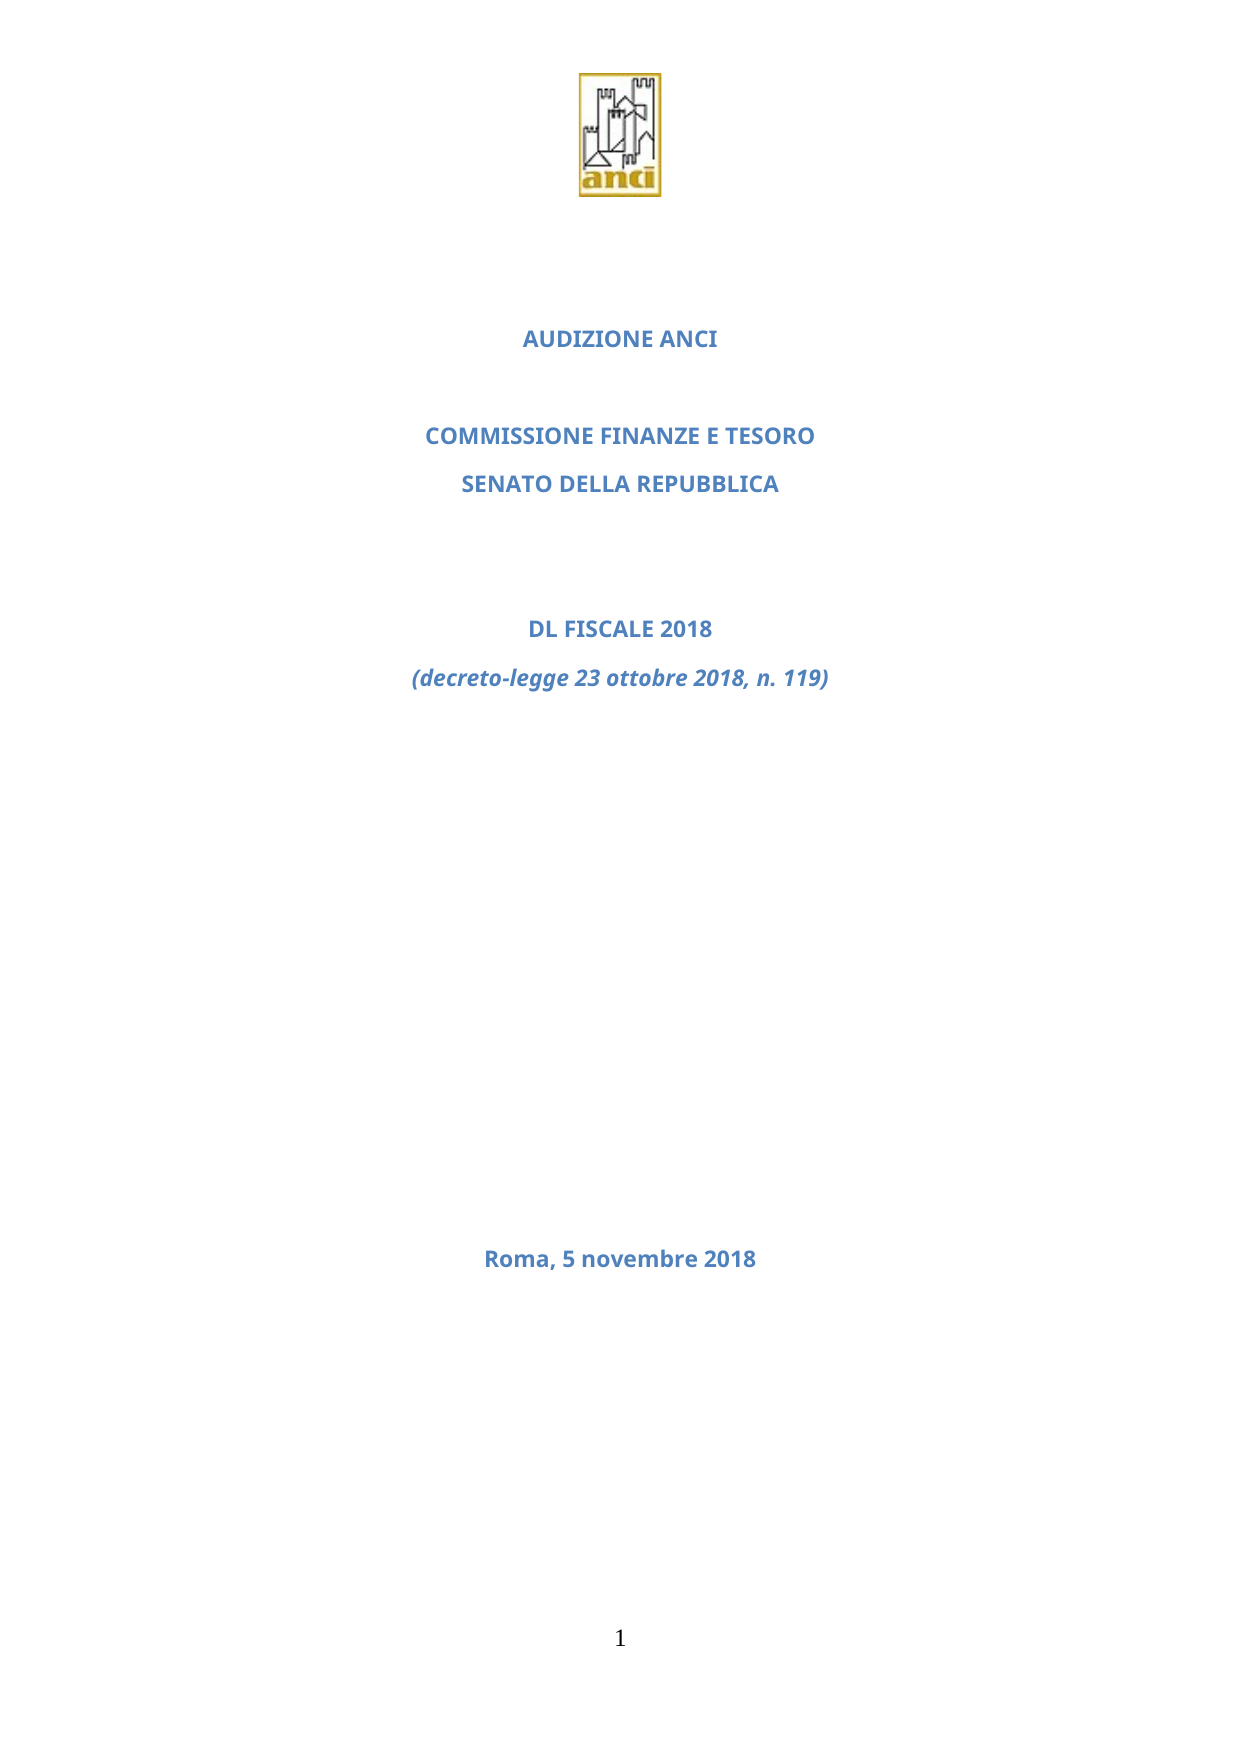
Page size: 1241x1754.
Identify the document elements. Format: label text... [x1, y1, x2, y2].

text Roma, 5 novembre 2018 [118, 1243, 1122, 1274]
text DL FISCALE 2018 [118, 613, 1122, 644]
text AUDIZIONE ANCI [118, 323, 1122, 354]
picture [578, 73, 662, 197]
text (decreto-legge 23 ottobre 2018, n. 119) [118, 662, 1122, 693]
text COMMISSIONE FINANZE E TESORO [118, 419, 1122, 451]
text SENATO DELLA REPUBBLICA [118, 468, 1122, 499]
